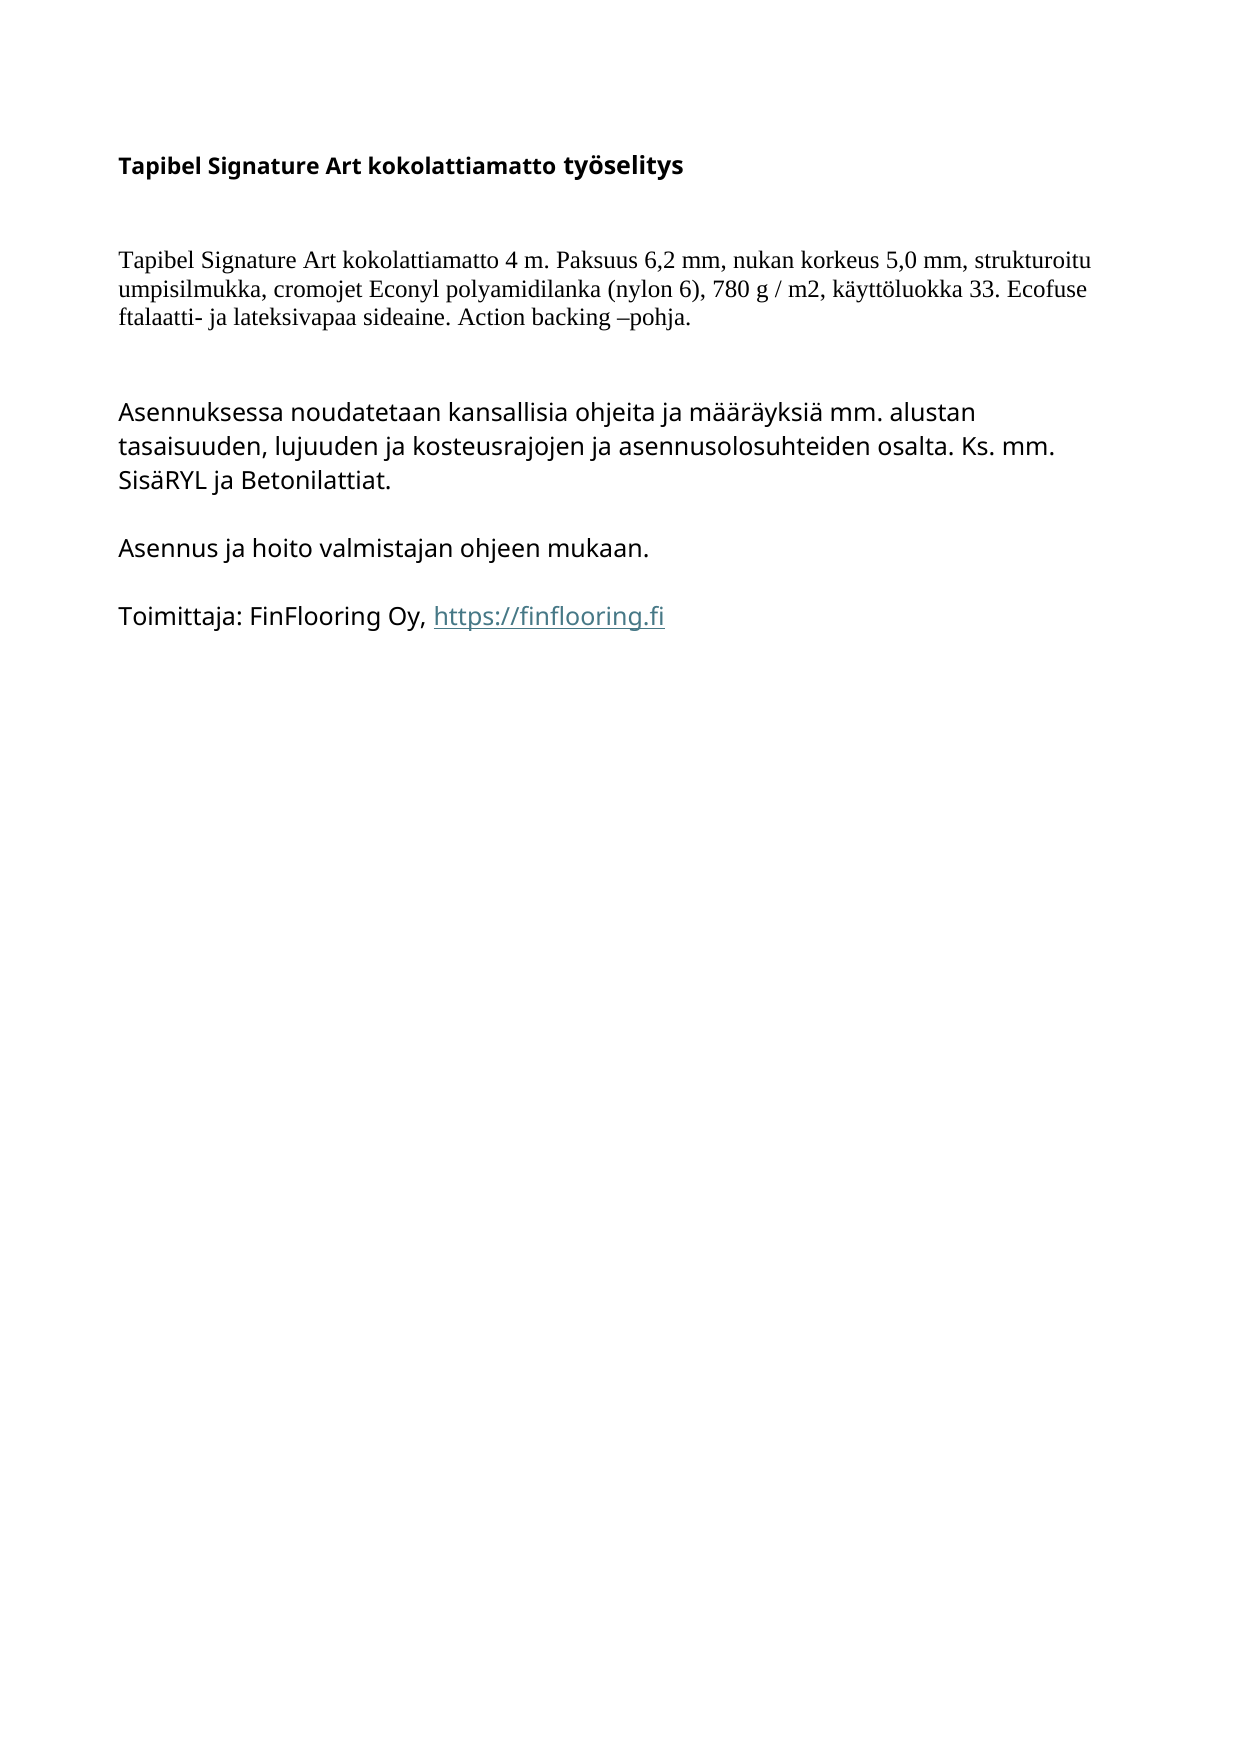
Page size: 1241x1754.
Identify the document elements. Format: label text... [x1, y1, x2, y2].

text Tapibel Signature Art kokolattiamatto työselitys [118, 148, 1122, 182]
text Asennuksessa noudatetaan kansallisia ohjeita ja määräyksiä mm. alustan tasaisuuden, lujuuden ja kosteusrajojen ja asennusolosuhteiden osalta. Ks. mm. SisäRYL ja Betonilattiat. Asennus ja hoito valmistajan ohjeen mukaan. [118, 360, 1122, 565]
text Tapibel Signature Art kokolattiamatto 4 m. Paksuus 6,2 mm, nukan korkeus 5,0 mm, strukturoitu umpisilmukka, cromojet Econyl polyamidilanka (nylon 6), 780 g / m2, käyttöluokka 33. Ecofuse ftalaatti- ja lateksivapaa sideaine. Action backing –pohja. [118, 245, 1122, 331]
text Toimittaja: FinFlooring Oy, https://finflooring.fi [118, 599, 1122, 633]
